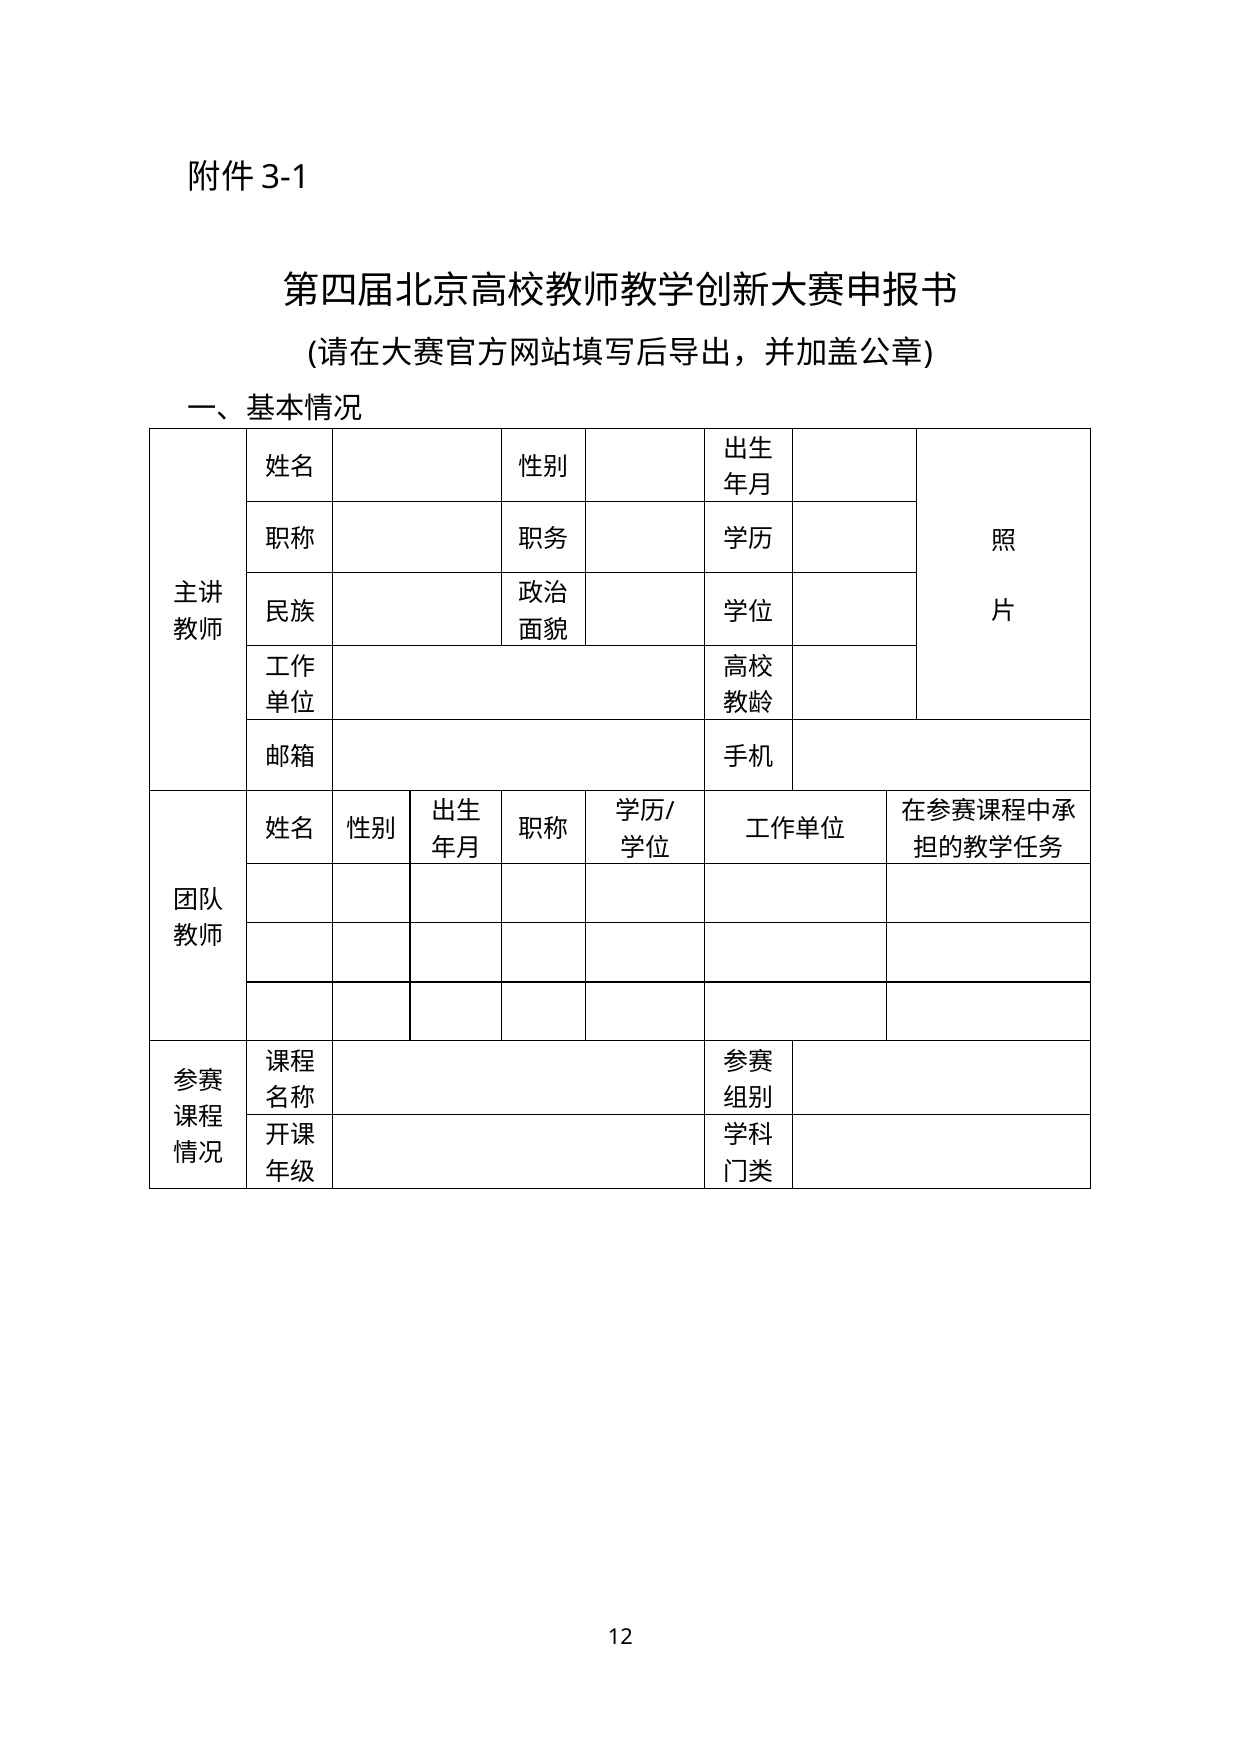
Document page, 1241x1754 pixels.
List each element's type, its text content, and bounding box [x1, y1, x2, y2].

table_cell 性别 [333, 791, 409, 863]
table_cell [333, 983, 409, 1040]
table_cell [887, 923, 1090, 981]
table_cell [333, 1041, 704, 1114]
table_cell 职务 [502, 502, 585, 572]
table_cell [793, 1041, 1090, 1114]
table_header 性别 [502, 429, 585, 501]
table_cell 职称 [502, 791, 585, 863]
table_cell 高校教龄 [705, 646, 792, 719]
table_cell [793, 720, 1090, 790]
table_cell 出生 年月 [411, 791, 501, 863]
table_cell [411, 864, 501, 922]
table_header 出生 年月 [705, 429, 792, 501]
table_cell [333, 864, 409, 922]
text 附件3-1 [187, 150, 1053, 198]
table_header [793, 429, 916, 501]
table_cell 民族 [247, 573, 332, 645]
table_cell 职称 [247, 502, 332, 572]
table_cell 学位 [705, 573, 792, 645]
table_cell [333, 923, 409, 981]
table_cell [502, 983, 585, 1040]
text (请在大赛官方网站填写后导出，并加盖公章) [187, 327, 1053, 373]
table_cell [793, 1115, 1090, 1187]
table_cell [247, 983, 332, 1040]
table_cell [502, 923, 585, 981]
table_header 姓名 [247, 429, 332, 501]
table_header [586, 429, 704, 501]
table_cell 学历/ 学位 [586, 791, 704, 863]
table_cell [887, 983, 1090, 1040]
text 一、基本情况 [187, 385, 1053, 427]
table_cell [705, 864, 886, 922]
table_cell [705, 923, 886, 981]
table_cell 政治 面貌 [502, 573, 585, 645]
table_cell [793, 502, 916, 572]
table_cell 学科 门类 [705, 1115, 792, 1187]
table_cell 开课 年级 [247, 1115, 332, 1187]
table_cell [586, 923, 704, 981]
text 第四届北京高校教师教学创新大赛申报书 [187, 256, 1053, 315]
table_header [333, 429, 501, 501]
table_cell [502, 864, 585, 922]
table_cell [793, 573, 916, 645]
table_cell 邮箱 [247, 720, 332, 790]
table_cell [793, 646, 916, 719]
table_cell 学历 [705, 502, 792, 572]
table_cell 工作单位 [247, 646, 332, 719]
table_cell [705, 983, 886, 1040]
table_cell [247, 864, 332, 922]
table_cell 工作单位 [705, 791, 886, 863]
table_cell [333, 720, 704, 790]
table_cell [411, 923, 501, 981]
table_cell [586, 502, 704, 572]
table_cell 姓名 [247, 791, 332, 863]
table_cell 课程 名称 [247, 1041, 332, 1114]
table_header 主讲教师 [150, 429, 246, 790]
table_cell [247, 923, 332, 981]
table_cell [333, 502, 501, 572]
table_header 照 片 [917, 429, 1090, 719]
table_cell [586, 864, 704, 922]
table_cell 团队教师 [150, 791, 246, 1040]
table_cell [333, 646, 704, 719]
table_cell [586, 573, 704, 645]
table_cell 参赛 课程 情况 [150, 1041, 246, 1187]
table_cell 在参赛课程中承担的教学任务 [887, 791, 1090, 863]
table_cell [333, 1115, 704, 1187]
table_cell 参赛 组别 [705, 1041, 792, 1114]
table_cell [411, 983, 501, 1040]
table_cell [333, 573, 501, 645]
table_cell 手机 [705, 720, 792, 790]
table_cell [586, 983, 704, 1040]
table_cell [887, 864, 1090, 922]
